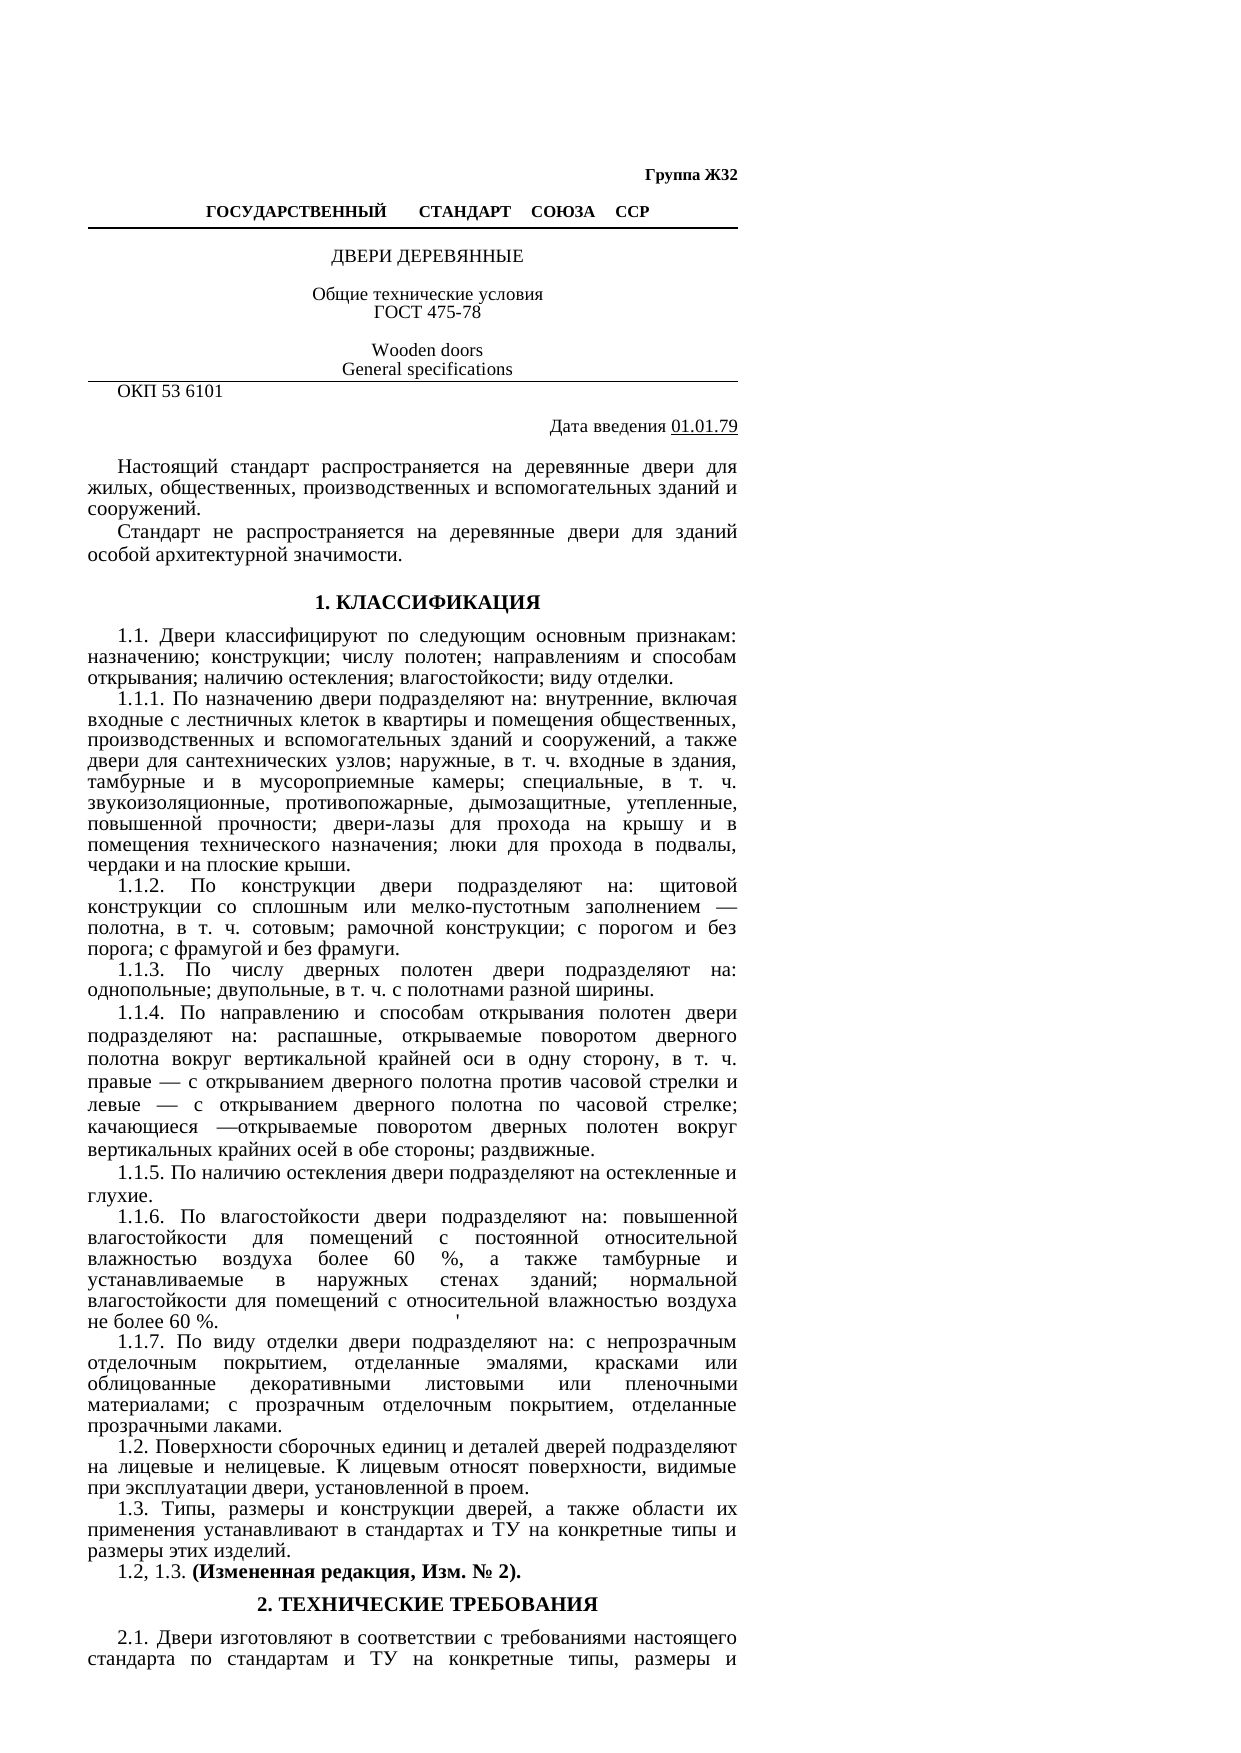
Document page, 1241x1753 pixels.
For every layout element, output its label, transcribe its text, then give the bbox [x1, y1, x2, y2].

text Дата введения 01.01.79 [87, 418, 738, 436]
text 1.1.2. По конструкции двери подразделяют на: щитовой конструкции со сплошным или мелко-пустотным заполнением — полотна, в т. ч. сотовым; рамочной конструкции; с порогом и без порога; с фрамугой и без фрамуги. [87, 876, 738, 959]
text ГОСТ 475-78 [87, 304, 738, 322]
text 1. КЛАССИФИКАЦИЯ [87, 593, 738, 613]
text 1.1.5. По наличию остекления двери подразделяют на остекленные и глухие. [87, 1161, 738, 1207]
text General specifications [87, 360, 738, 382]
text ГОСУДАРСТВЕННЫЙ СТАНДАРТ СОЮЗА ССР [87, 187, 738, 229]
text Группа Ж32 [87, 150, 738, 187]
text Настоящий стандарт распространяется на деревянные двери для жилых, общественных, производственных и вспомогательных зданий и сооружений. [87, 457, 738, 520]
text 1.1.7. По виду отделки двери подразделяют на: с непрозрачным отделочным покрытием, отделанные эмалями, красками или облицованные декоративными листовыми или пленочными материалами; с прозрачным отделочным покрытием, отделанные прозрачными лаками. [87, 1332, 738, 1436]
text Стандарт не распространяется на деревянные двери для зданий особой архитектурной значимости. [87, 520, 738, 566]
text 1.1. Двери классифицируют по следующим основным признакам: назначению; конструкции; числу полотен; направлениям и способам открывания; наличию остекления; влагостойкости; виду отделки. [87, 626, 738, 688]
text 1.1.3. По числу дверных полотен двери подразделяют на: однопольные; двупольные, в т. ч. с полотнами разной ширины. [87, 959, 738, 1001]
text 1.3. Типы, размеры и конструкции дверей, а также области их применения устанавливают в стандартах и ТУ на конкретные типы и размеры этих изделий. [87, 1499, 738, 1561]
text Общие технические условия [87, 285, 738, 304]
text 1.2. Поверхности сборочных единиц и деталей дверей подразделяют на лицевые и нелицевые. К лицевым относят поверхности, видимые при эксплуатации двери, установленной в проем. [87, 1436, 738, 1499]
text 1.1.6. По влагостойкости двери подразделяют на: повышенной влагостойкости для помещений с постоянной относительной влажностью воздуха более 60 %, а также тамбурные и устанавливаемые в наружных стенах зданий; нормальной влагостойкости для помещений с относительной влажностью воздуха не более 60 %. ' [87, 1207, 738, 1332]
text 2. ТЕХНИЧЕСКИЕ ТРЕБОВАНИЯ [87, 1595, 738, 1616]
text 1.1.1. По назначению двери подразделяют на: внутренние, включая входные с лестничных клеток в квартиры и помещения общественных, производственных и вспомогательных зданий и сооружений, а также двери для сантехнических узлов; наружные, в т. ч. входные в здания, тамбурные и в мусороприемные камеры; специальные, в т. ч. звукоизоляционные, противопожарные, дымозащитные, утепленные, повышенной прочности; двери-лазы для прохода на крышу и в помещения технического назначения; люки для прохода в подвалы, чердаки и на плоские крыши. [87, 688, 738, 876]
text 1.1.4. По направлению и способам открывания полотен двери подразделяют на: распашные, открываемые поворотом дверного полотна вокруг вертикальной крайней оси в одну сторону, в т. ч. правые — с открыванием дверного полотна против часовой стрелки и левые — с открыванием дверного полотна по часовой стрелке; качающиеся —открываемые поворотом дверных полотен вокруг вертикальных крайних осей в обе стороны; раздвижные. [87, 1001, 738, 1161]
text Wooden doors [87, 341, 738, 360]
text ДВЕРИ ДЕРЕВЯННЫЕ [87, 247, 738, 266]
text 1.2, 1.3. (Измененная редакция, Изм. № 2). [87, 1561, 738, 1582]
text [87, 1628, 738, 1670]
text ОКП 53 6101 [87, 382, 738, 401]
